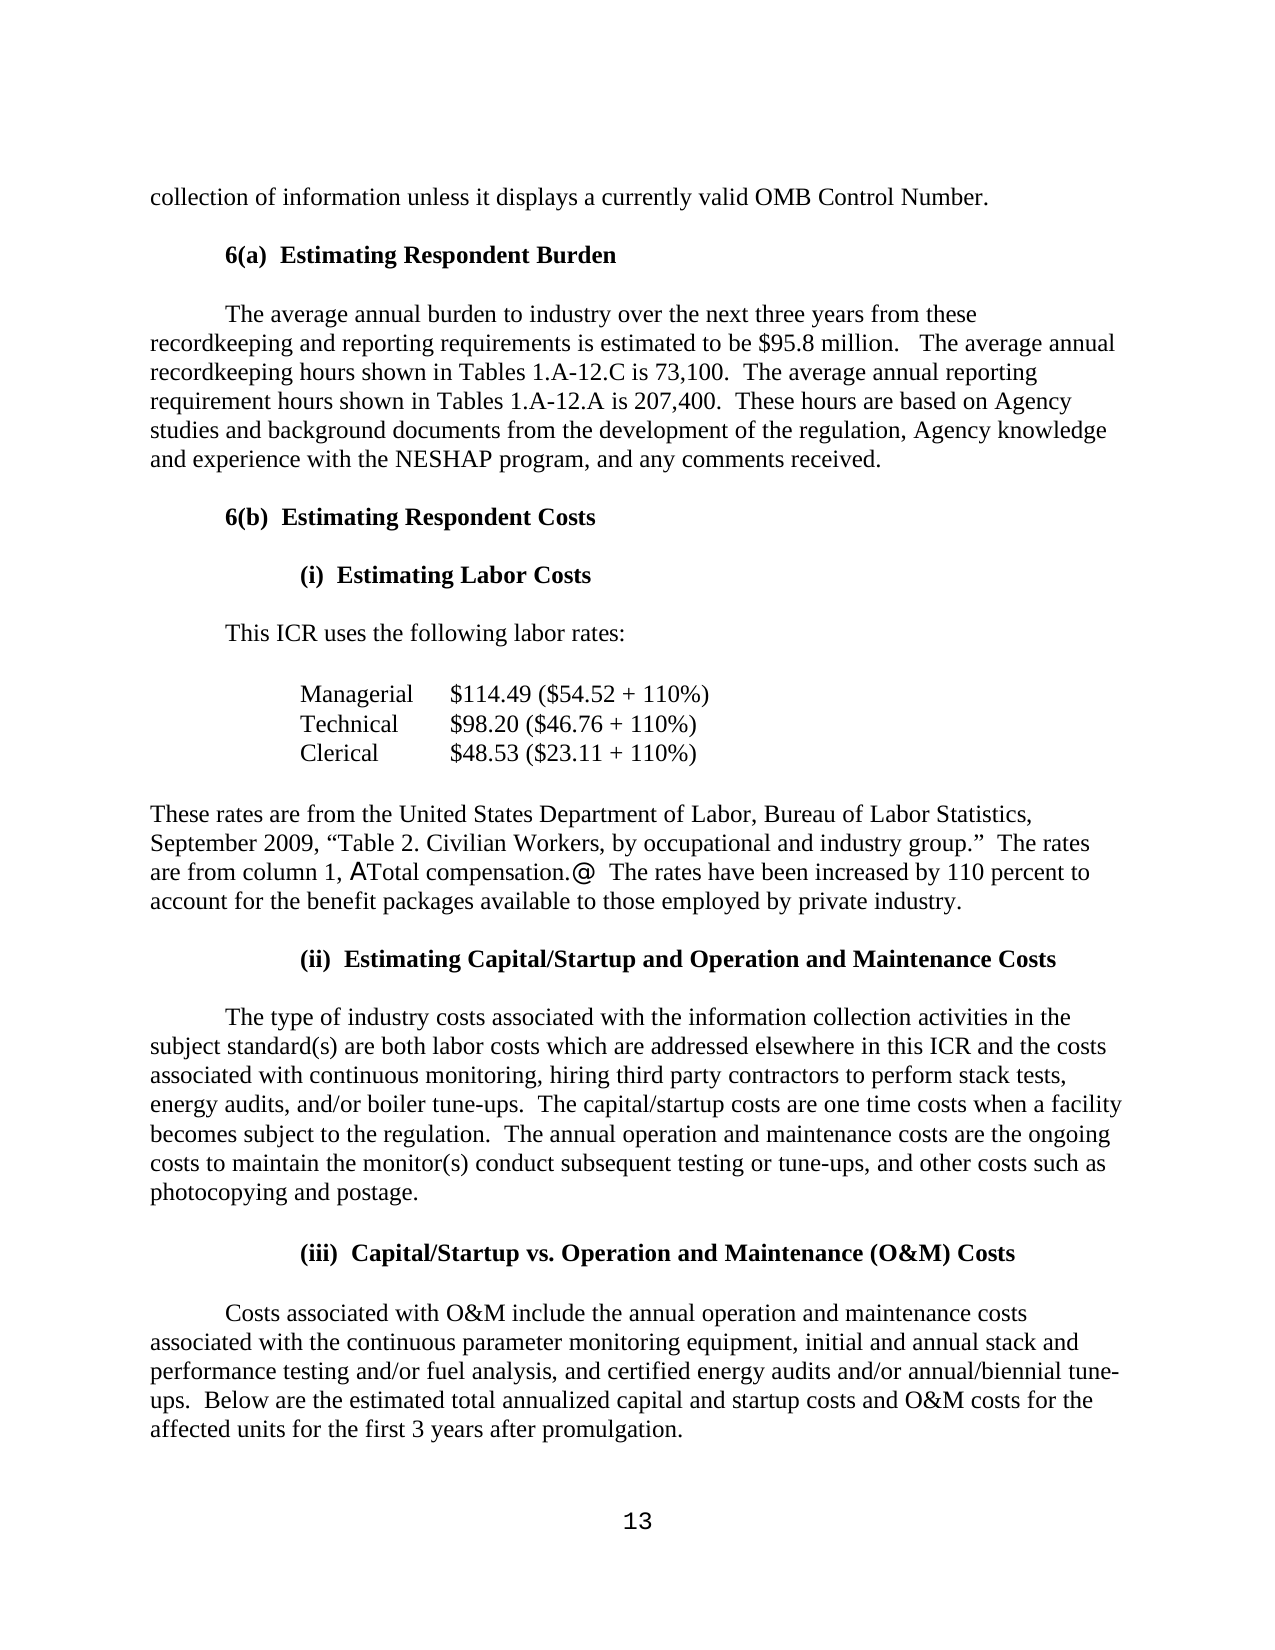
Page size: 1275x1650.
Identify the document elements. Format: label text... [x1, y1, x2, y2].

text These rates are from the United States Department of Labor, Bureau of Labor Statistics, September 2009, “Table 2. Civilian Workers, by occupational and industry group.” The rates are from column 1, Total compensation. The rates have been increased by 110 percent to account for the benefit packages available to those employed by private industry. [150, 799, 1125, 915]
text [150, 182, 1125, 211]
text Clerical $48.53 ($23.11 + 110%) [300, 736, 1125, 767]
text This ICR uses the following labor rates: [150, 618, 1125, 647]
text The average annual burden to industry over the next three years from these recordkeeping and reporting requirements is estimated to be $95.8 million. The average annual recordkeeping hours shown in Tables 1.A-12.C is 73,100. The average annual reporting requirement hours shown in Tables 1.A-12.A is 207,400. These hours are based on Agency studies and background documents from the development of the regulation, Agency knowledge and experience with the NESHAP program, and any comments received. [150, 298, 1125, 473]
text The type of industry costs associated with the information collection activities in the subject standard(s) are both labor costs which are addressed elsewhere in this ICR and the costs associated with continuous monitoring, hiring third party contractors to perform stack tests, energy audits, and/or boiler tune-ups. The capital/startup costs are one time costs when a facility becomes subject to the regulation. The annual operation and maintenance costs are the ongoing costs to maintain the monitor(s) conduct subsequent testing or tune-ups, and other costs such as photocopying and postage. [150, 1001, 1125, 1206]
text (ii) Estimating Capital/Startup and Operation and Maintenance Costs [150, 944, 1125, 973]
text Costs associated with O&M include the annual operation and maintenance costs associated with the continuous parameter monitoring equipment, initial and annual stack and performance testing and/or fuel analysis, and certified energy audits and/or annual/biennial tune-ups. Below are the estimated total annualized capital and startup costs and O&M costs for the affected units for the first 3 years after promulgation. [150, 1297, 1125, 1443]
text 6(b) Estimating Respondent Costs [150, 502, 1125, 531]
text Managerial $114.49 ($54.52 + 110%) [300, 680, 1125, 707]
text (i) Estimating Labor Costs [150, 560, 1125, 589]
text Technical $98.20 ($46.76 + 110%) [300, 707, 1125, 736]
text (iii) Capital/Startup vs. Operation and Maintenance (O&M) Costs [150, 1238, 1125, 1267]
text 6(a) Estimating Respondent Burden [150, 240, 1125, 269]
